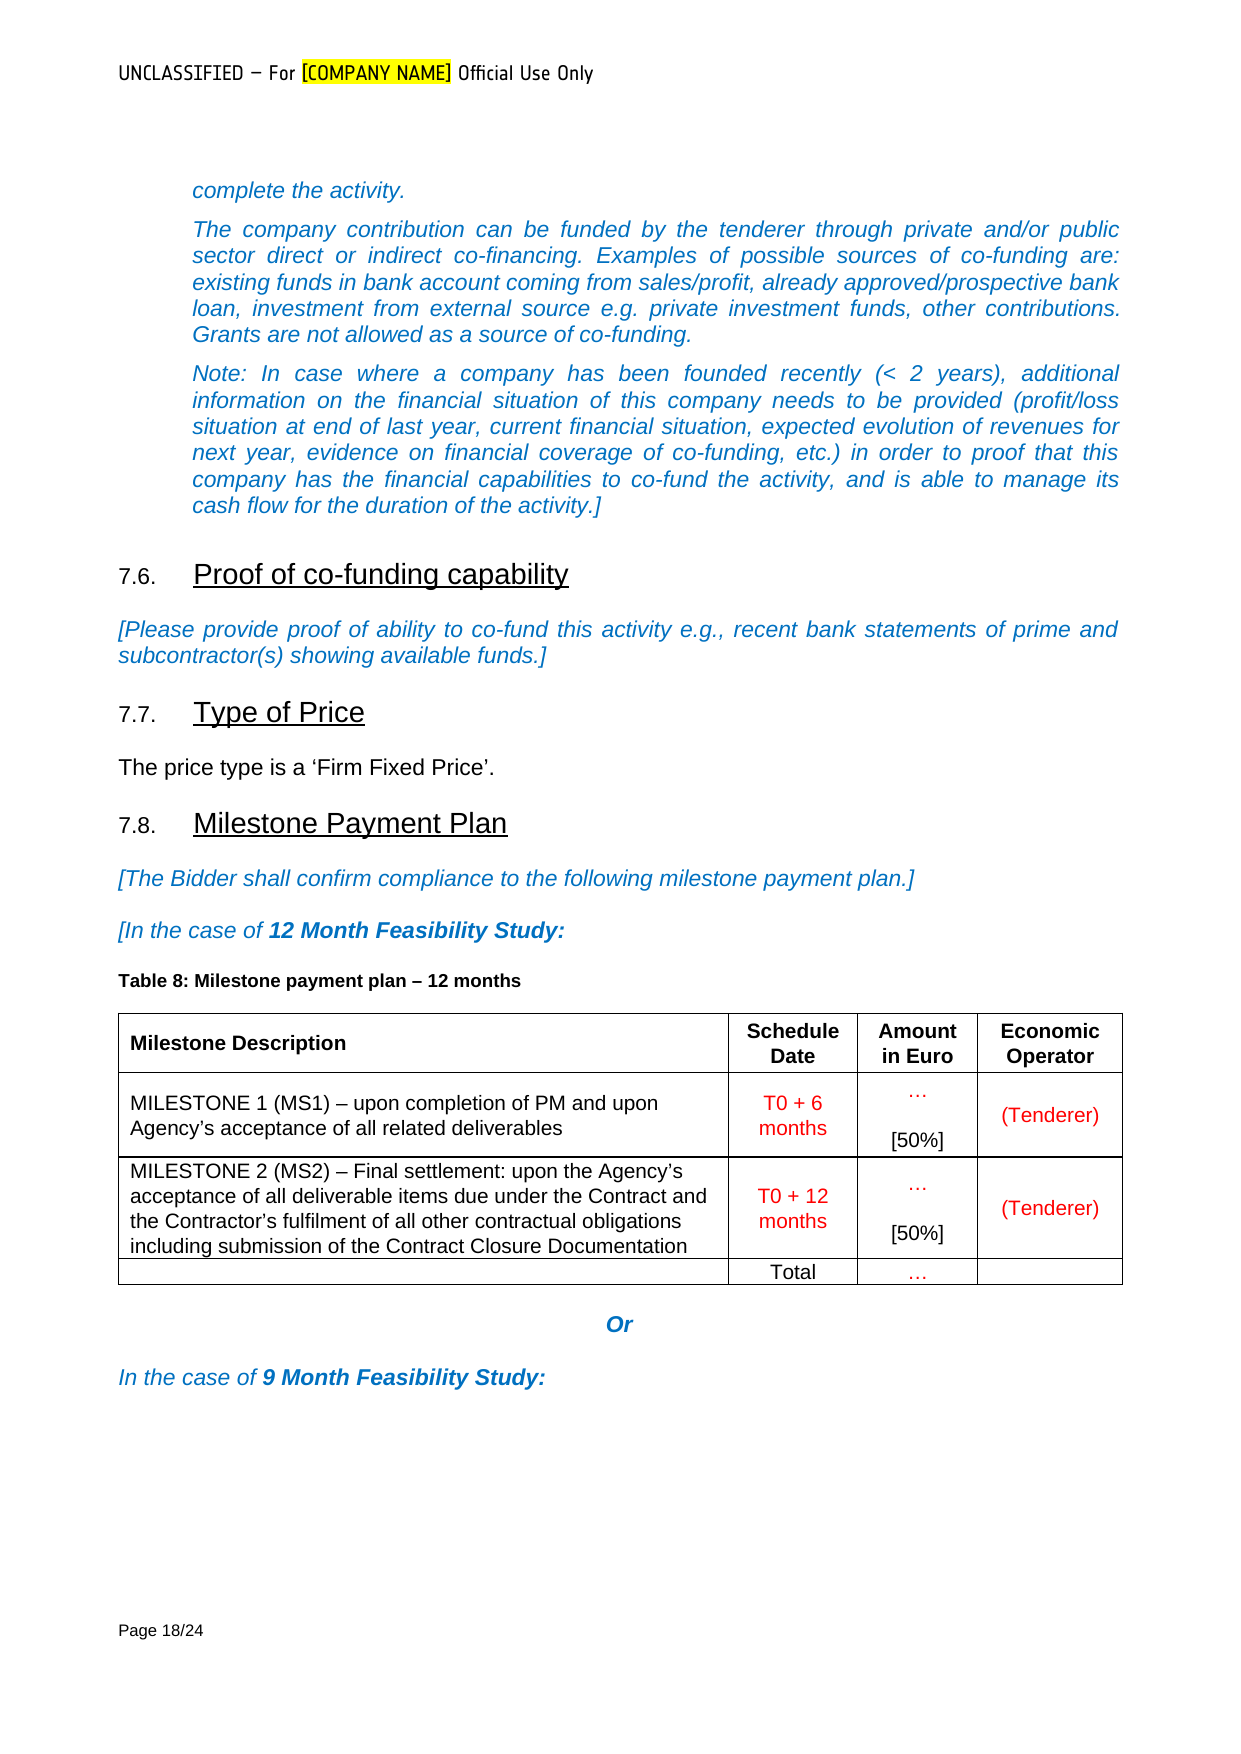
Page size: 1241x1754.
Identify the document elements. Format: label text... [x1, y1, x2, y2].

table_cell MILESTONE 1 (MS1) – upon completion of PM and upon Agency’s acceptance of all related deliverables [119, 1073, 728, 1156]
text The price type is a ‘Firm Fixed Price’. [118, 753, 1122, 780]
table_cell [978, 1259, 1122, 1283]
text In the case of 9 Month Feasibility Study: [118, 1363, 1122, 1390]
table_cell T0 + 6 months [729, 1073, 857, 1156]
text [192, 177, 1122, 203]
table_cell Total [729, 1259, 857, 1283]
title Milestone Payment Plan [118, 806, 1122, 840]
text Table 8: Milestone payment plan – 12 months [118, 970, 1122, 992]
table_cell (Tenderer) [978, 1073, 1122, 1156]
title Proof of co-funding capability [118, 557, 1122, 591]
text [In the case of 12 Month Feasibility Study: [118, 917, 1122, 944]
text Or [118, 1311, 1122, 1337]
table_cell … [50%] [858, 1073, 977, 1156]
table_header Schedule Date [729, 1014, 857, 1072]
text Note: In case where a company has been founded recently (< 2 years), additional information on the financial situation of this company needs to be provided (profit/loss situation at end of last year, current financial situation, expected evolution of revenues for next year, evidence on financial coverage of co-funding, etc.) in order to proof that this company has the financial capabilities to co-fund the activity, and is able to manage its cash flow for the duration of the activity.] [192, 360, 1122, 518]
table_header Amount in Euro [858, 1014, 977, 1072]
table_cell [119, 1259, 728, 1283]
table_cell … [858, 1259, 977, 1283]
table_cell (Tenderer) [978, 1158, 1122, 1257]
table_cell … [50%] [858, 1158, 977, 1257]
table_cell T0 + 12 months [729, 1158, 857, 1257]
title Type of Price [118, 695, 1122, 728]
text The company contribution can be funded by the tenderer through private and/or public sector direct or indirect co-financing. Examples of possible sources of co-funding are: existing funds in bank account coming from sales/profit, already approved/prospective bank loan, investment from external source e.g. private investment funds, other contributions. Grants are not allowed as a source of co-funding. [192, 216, 1122, 348]
text [The Bidder shall confirm compliance to the following milestone payment plan.] [118, 865, 1122, 891]
text [Please provide proof of ability to co-fund this activity e.g., recent bank statements of prime and subcontractor(s) showing available funds.] [118, 616, 1122, 668]
table_header Milestone Description [119, 1014, 728, 1072]
table_header Economic Operator [978, 1014, 1122, 1072]
